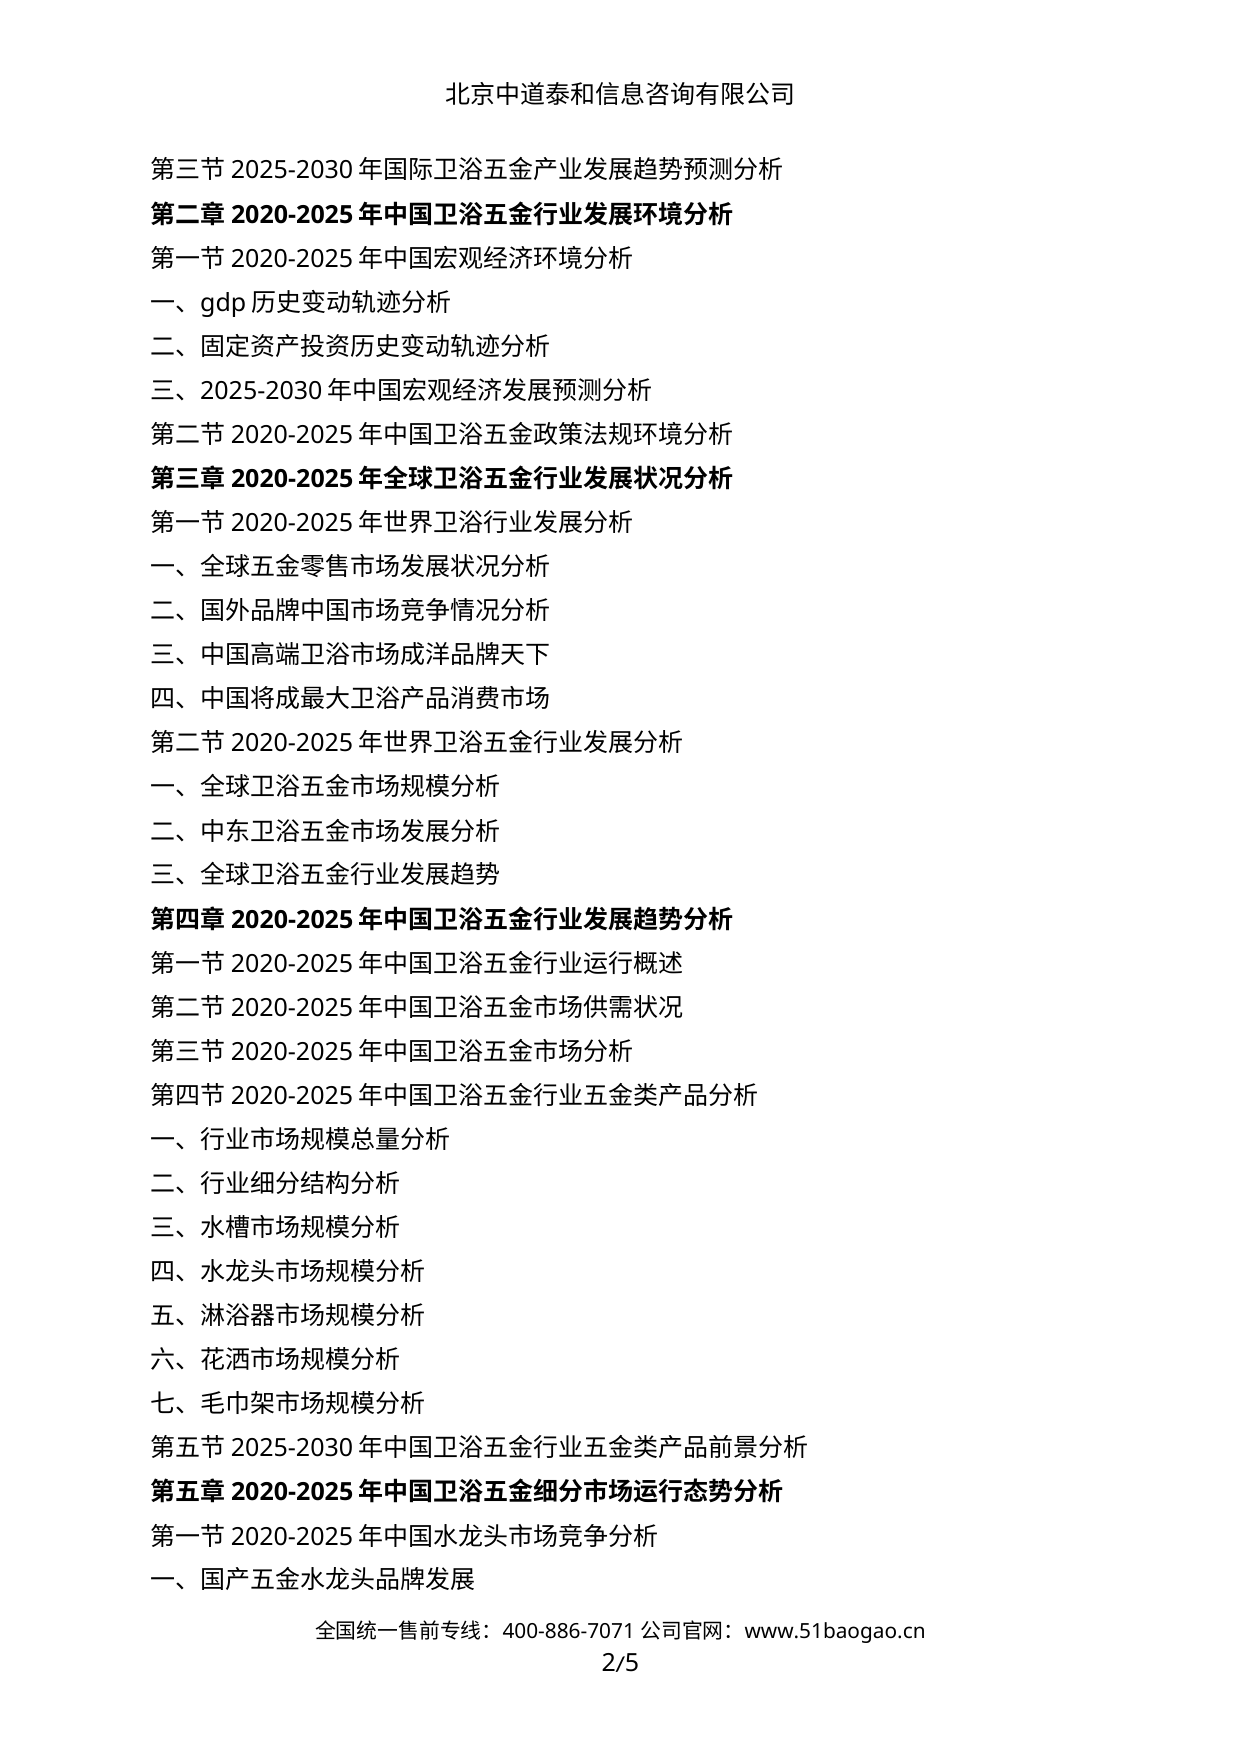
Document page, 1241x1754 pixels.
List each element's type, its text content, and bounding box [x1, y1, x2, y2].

text 第一节 2020-2025年世界卫浴行业发展分析 [150, 502, 1090, 539]
text 第四节 2020-2025年中国卫浴五金行业五金类产品分析 [150, 1075, 1090, 1112]
text 第二节 2020-2025年中国卫浴五金市场供需状况 [150, 987, 1090, 1023]
text 一、gdp历史变动轨迹分析 [150, 282, 1090, 318]
text 第四章 2020-2025年中国卫浴五金行业发展趋势分析 [150, 899, 1090, 935]
text 一、行业市场规模总量分析 [150, 1119, 1090, 1156]
text 二、国外品牌中国市场竞争情况分析 [150, 591, 1090, 627]
text 六、花洒市场规模分析 [150, 1340, 1090, 1376]
text 第二节 2020-2025年世界卫浴五金行业发展分析 [150, 723, 1090, 759]
text 三、全球卫浴五金行业发展趋势 [150, 855, 1090, 891]
text 第五章 2020-2025年中国卫浴五金细分市场运行态势分析 [150, 1472, 1090, 1508]
text 第二节 2020-2025年中国卫浴五金政策法规环境分析 [150, 414, 1090, 451]
text 第二章 2020-2025年中国卫浴五金行业发展环境分析 [150, 194, 1090, 230]
text 二、行业细分结构分析 [150, 1163, 1090, 1200]
text 二、中东卫浴五金市场发展分析 [150, 811, 1090, 847]
text 一、全球五金零售市场发展状况分析 [150, 547, 1090, 583]
text 第一节 2020-2025年中国卫浴五金行业运行概述 [150, 943, 1090, 979]
text 第三节 2020-2025年中国卫浴五金市场分析 [150, 1031, 1090, 1067]
text 四、中国将成最大卫浴产品消费市场 [150, 679, 1090, 715]
text 第一节 2020-2025年中国宏观经济环境分析 [150, 238, 1090, 274]
text 七、毛巾架市场规模分析 [150, 1384, 1090, 1420]
text 三、水槽市场规模分析 [150, 1207, 1090, 1244]
text 第一节 2020-2025年中国水龙头市场竞争分析 [150, 1516, 1090, 1552]
text 第五节 2025-2030年中国卫浴五金行业五金类产品前景分析 [150, 1428, 1090, 1464]
text 三、2025-2030年中国宏观经济发展预测分析 [150, 370, 1090, 407]
text 二、固定资产投资历史变动轨迹分析 [150, 326, 1090, 362]
text 一、全球卫浴五金市场规模分析 [150, 767, 1090, 803]
text 第三章 2020-2025年全球卫浴五金行业发展状况分析 [150, 458, 1090, 495]
text 四、水龙头市场规模分析 [150, 1252, 1090, 1288]
text 第三节 2025-2030年国际卫浴五金产业发展趋势预测分析 [150, 150, 1090, 186]
text 一、国产五金水龙头品牌发展 [150, 1560, 1090, 1596]
text 三、中国高端卫浴市场成洋品牌天下 [150, 635, 1090, 671]
text 五、淋浴器市场规模分析 [150, 1296, 1090, 1332]
